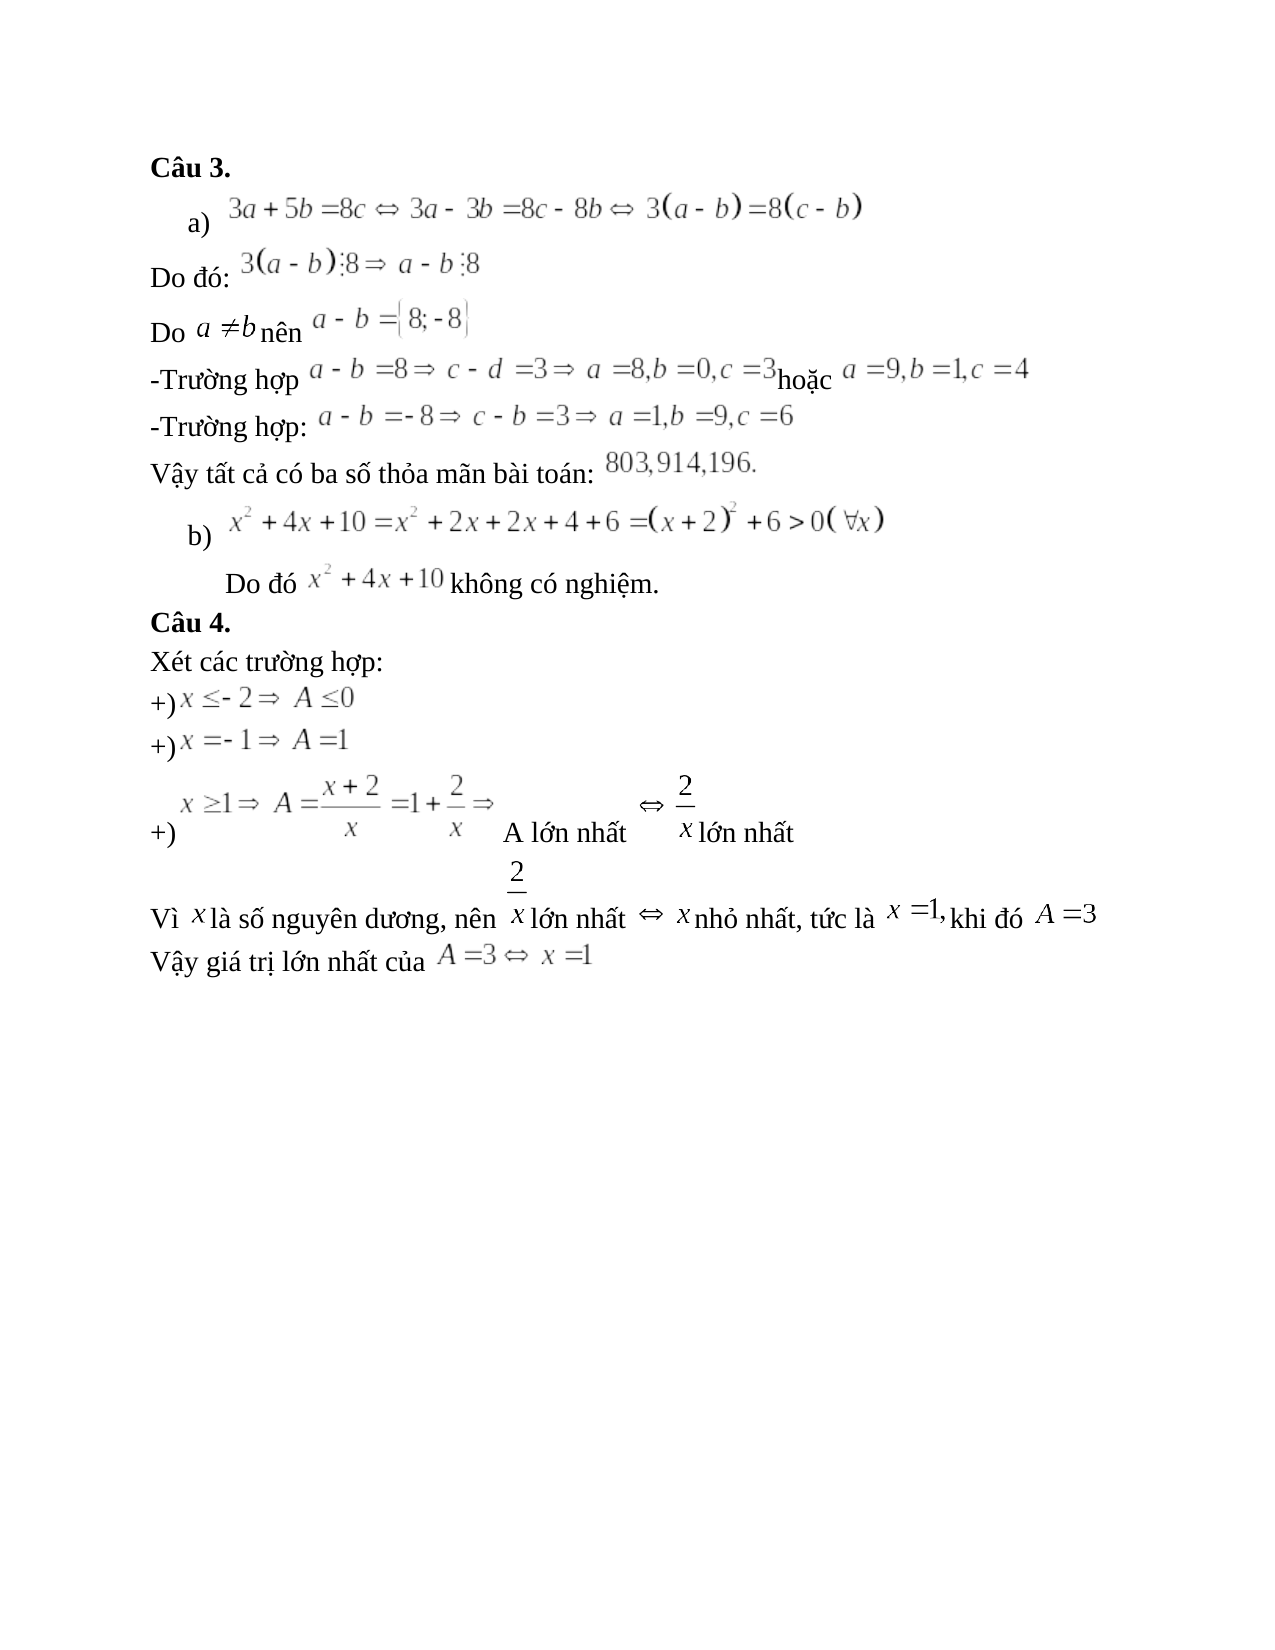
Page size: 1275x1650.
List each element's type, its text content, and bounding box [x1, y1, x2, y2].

list Do đó không có nghiệm. [225, 556, 1152, 600]
list +)A lớn nhất lớn nhất [150, 767, 1152, 848]
list -Trường hợp: [150, 401, 1152, 443]
list +) [150, 682, 1152, 720]
list Vì là số nguyên dương, nên lớn nhất nhỏ nhất, tức là khi đó [150, 853, 1152, 935]
list Xét các trường hợp: [150, 644, 1152, 677]
list Vậy giá trị lớn nhất của [150, 940, 1152, 977]
list Câu 3. [150, 150, 1152, 183]
list Câu 4. [150, 605, 1152, 639]
list Do đó: [150, 243, 1152, 293]
list Do nên [150, 298, 1152, 348]
list +) [150, 725, 1152, 762]
list -Trường hợp hoặc [150, 353, 1152, 396]
list Vậy tất cả có ba số thỏa mãn bài toán: [150, 448, 1152, 490]
